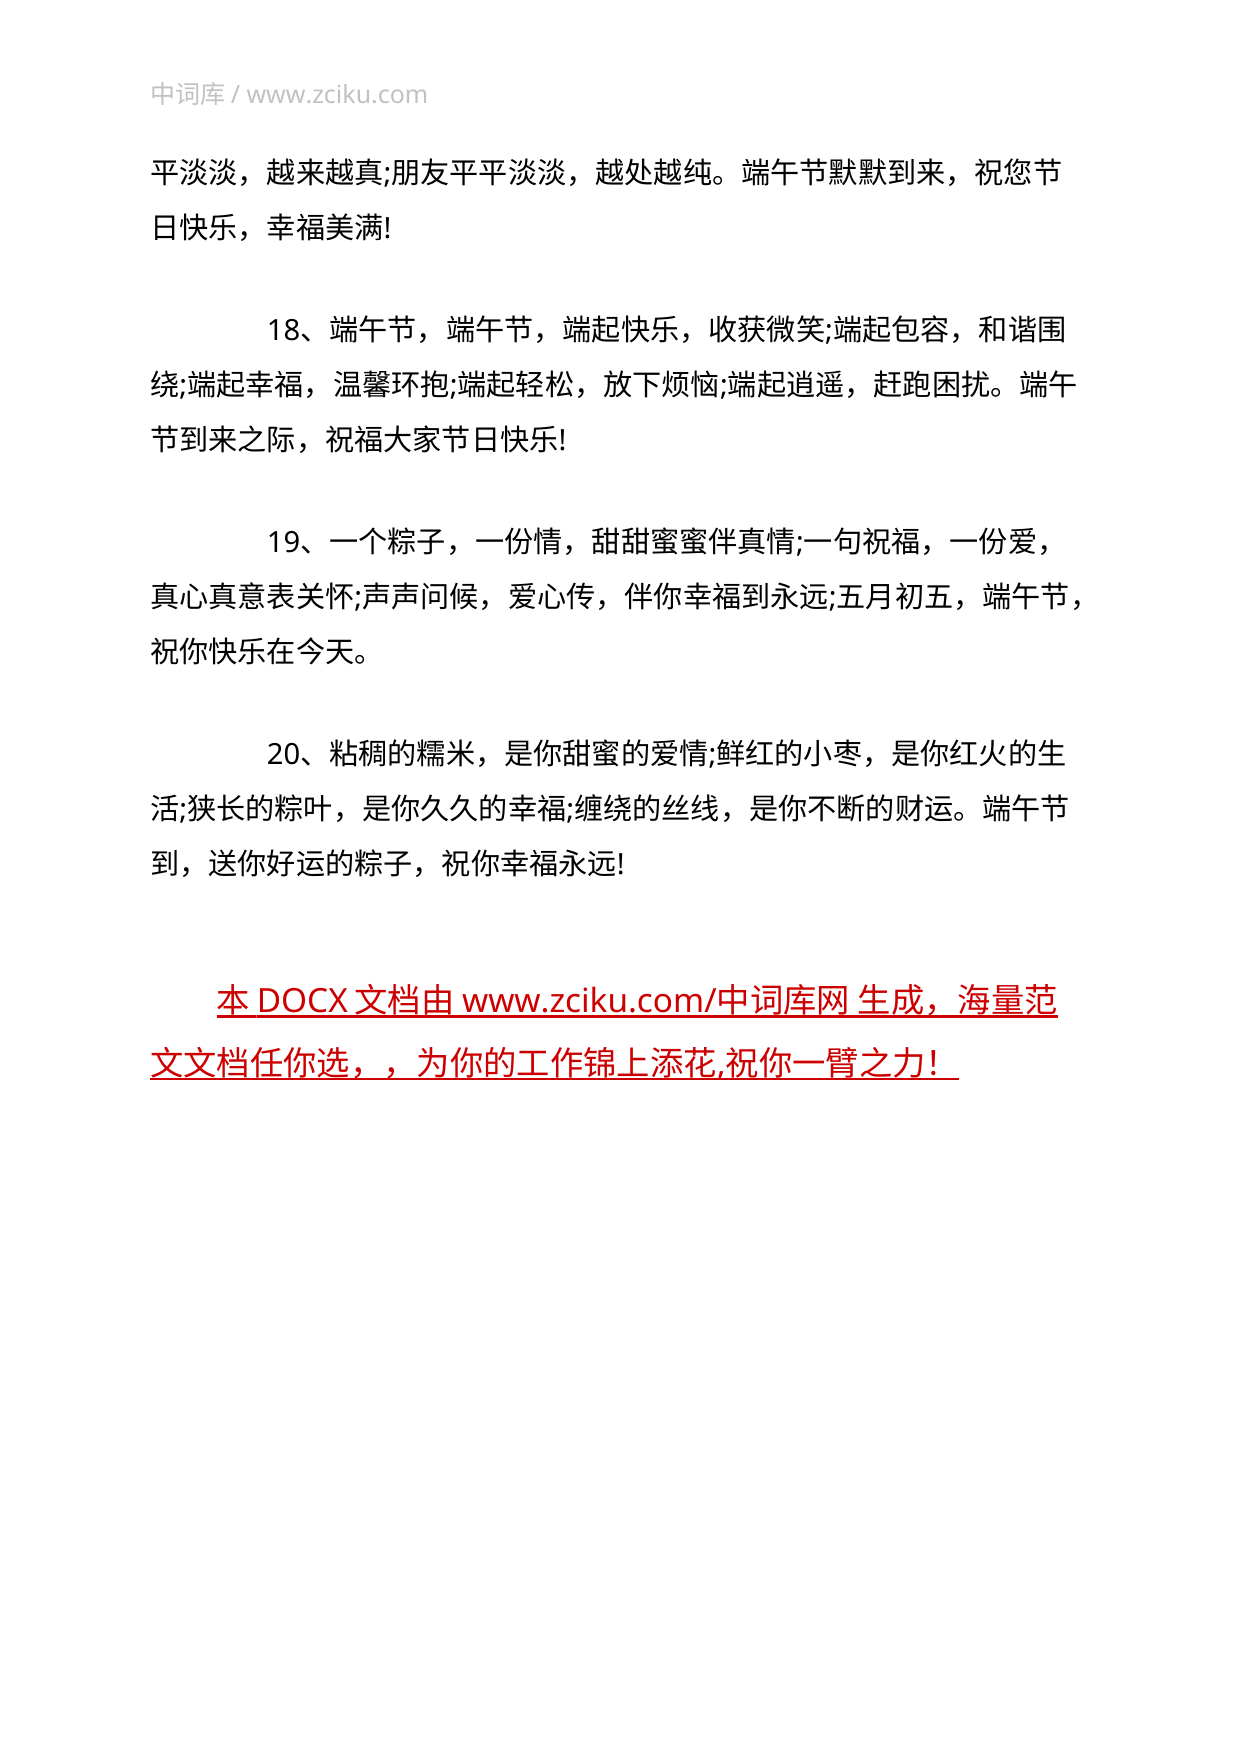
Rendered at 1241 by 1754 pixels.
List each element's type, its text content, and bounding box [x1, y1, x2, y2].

text 19、一个粽子，一份情，甜甜蜜蜜伴真情;一句祝福，一份爱，真心真意表关怀;声声问候，爱心传，伴你幸福到永远;五月初五，端午节，祝你快乐在今天。 [150, 519, 1090, 671]
text 18、端午节，端午节，端起快乐，收获微笑;端起包容，和谐围绕;端起幸福，温馨环抱;端起轻松，放下烦恼;端起逍遥，赶跑困扰。端午节到来之际，祝福大家节日快乐! [150, 307, 1090, 459]
text 20、粘稠的糯米，是你甜蜜的爱情;鲜红的小枣，是你红火的生活;狭长的粽叶，是你久久的幸福;缠绕的丝线，是你不断的财运。端午节到，送你好运的粽子，祝你幸福永远! [150, 731, 1090, 883]
text 本DOCX文档由 www.zciku.com/中词库网 生成，海量范文文档任你选，，为你的工作锦上添花,祝你一臂之力！ [150, 974, 1090, 1085]
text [150, 150, 1090, 247]
